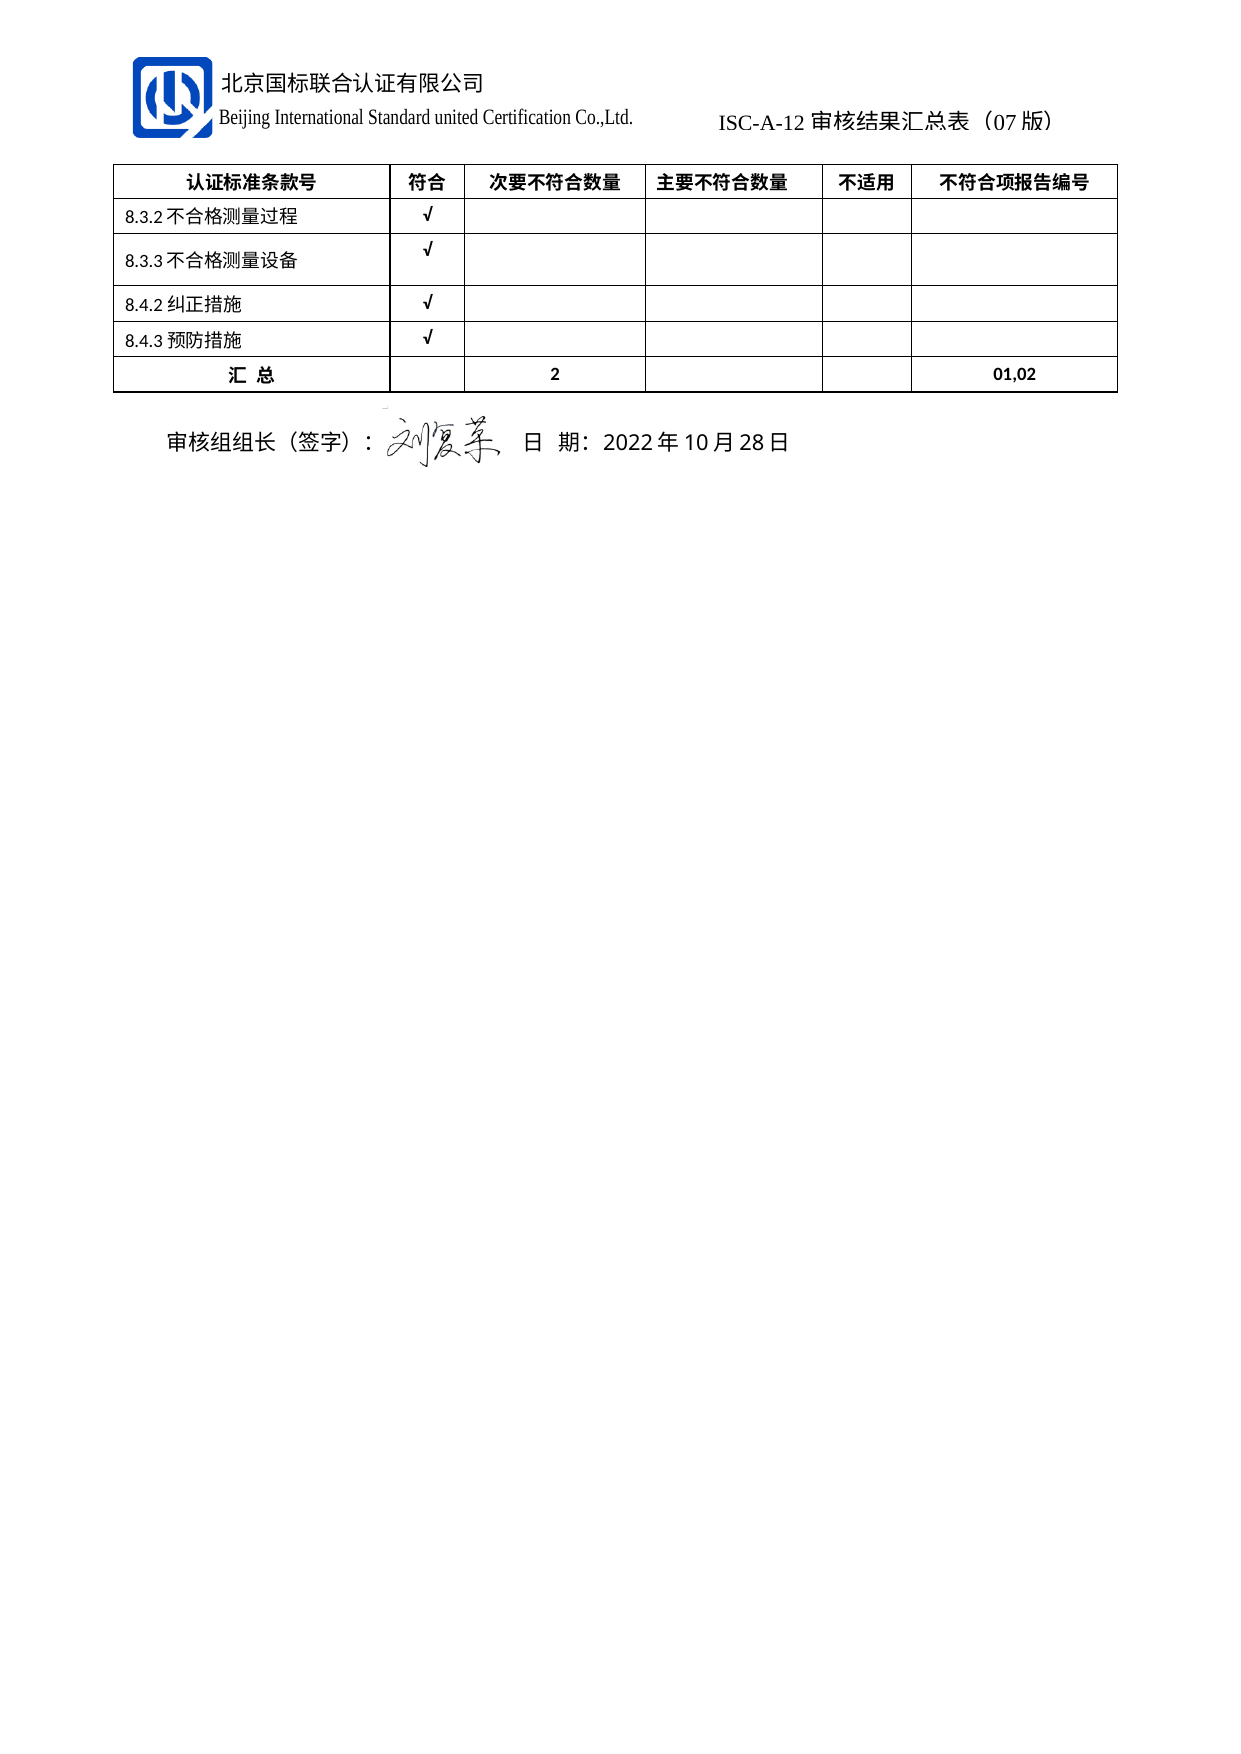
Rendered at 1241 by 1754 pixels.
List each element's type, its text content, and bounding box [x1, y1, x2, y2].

table_cell √ [391, 234, 464, 285]
table_cell [912, 322, 1117, 356]
table_cell 2 [465, 357, 645, 391]
table_cell 汇 总 [114, 357, 389, 391]
text 审核组组长（签字）： 日 期：2022年10月28日 [123, 425, 382, 457]
table_cell [823, 286, 911, 321]
table_cell [823, 357, 911, 391]
table_cell 8.4.3 预防措施 [114, 322, 389, 356]
table_header 认证标准条款号 [114, 165, 389, 197]
table_header 主要不符合数量 [646, 165, 822, 197]
picture [132, 57, 213, 138]
table_cell [391, 357, 464, 391]
table_cell 01,02 [912, 357, 1117, 391]
text 审核组组长（签字）： 日 期：2022年10月28日 [503, 425, 1108, 457]
table_cell [646, 199, 822, 233]
table_header 不符合项报告编号 [912, 165, 1117, 197]
table_cell [465, 234, 645, 285]
table_cell [646, 322, 822, 356]
table_cell 8.4.2 纠正措施 [114, 286, 389, 321]
table_cell √ [391, 322, 464, 356]
table_cell √ [391, 199, 464, 233]
table_cell √ [391, 286, 464, 321]
table_cell [912, 286, 1117, 321]
table_cell [823, 199, 911, 233]
table_cell [823, 322, 911, 356]
table_cell [646, 357, 822, 391]
table_cell [465, 322, 645, 356]
table_cell [465, 286, 645, 321]
table_cell [912, 234, 1117, 285]
table_cell [912, 199, 1117, 233]
table_cell 8.3.2不合格测量过程 [114, 199, 389, 233]
table_cell [646, 234, 822, 285]
picture [382, 406, 503, 472]
table_cell 8.3.3不合格测量设备 [114, 234, 389, 285]
table_cell [646, 286, 822, 321]
table_header 次要不符合数量 [465, 165, 645, 197]
table_header 符合 [391, 165, 464, 197]
table_cell [823, 234, 911, 285]
table_cell [465, 199, 645, 233]
table_header 不适用 [823, 165, 911, 197]
